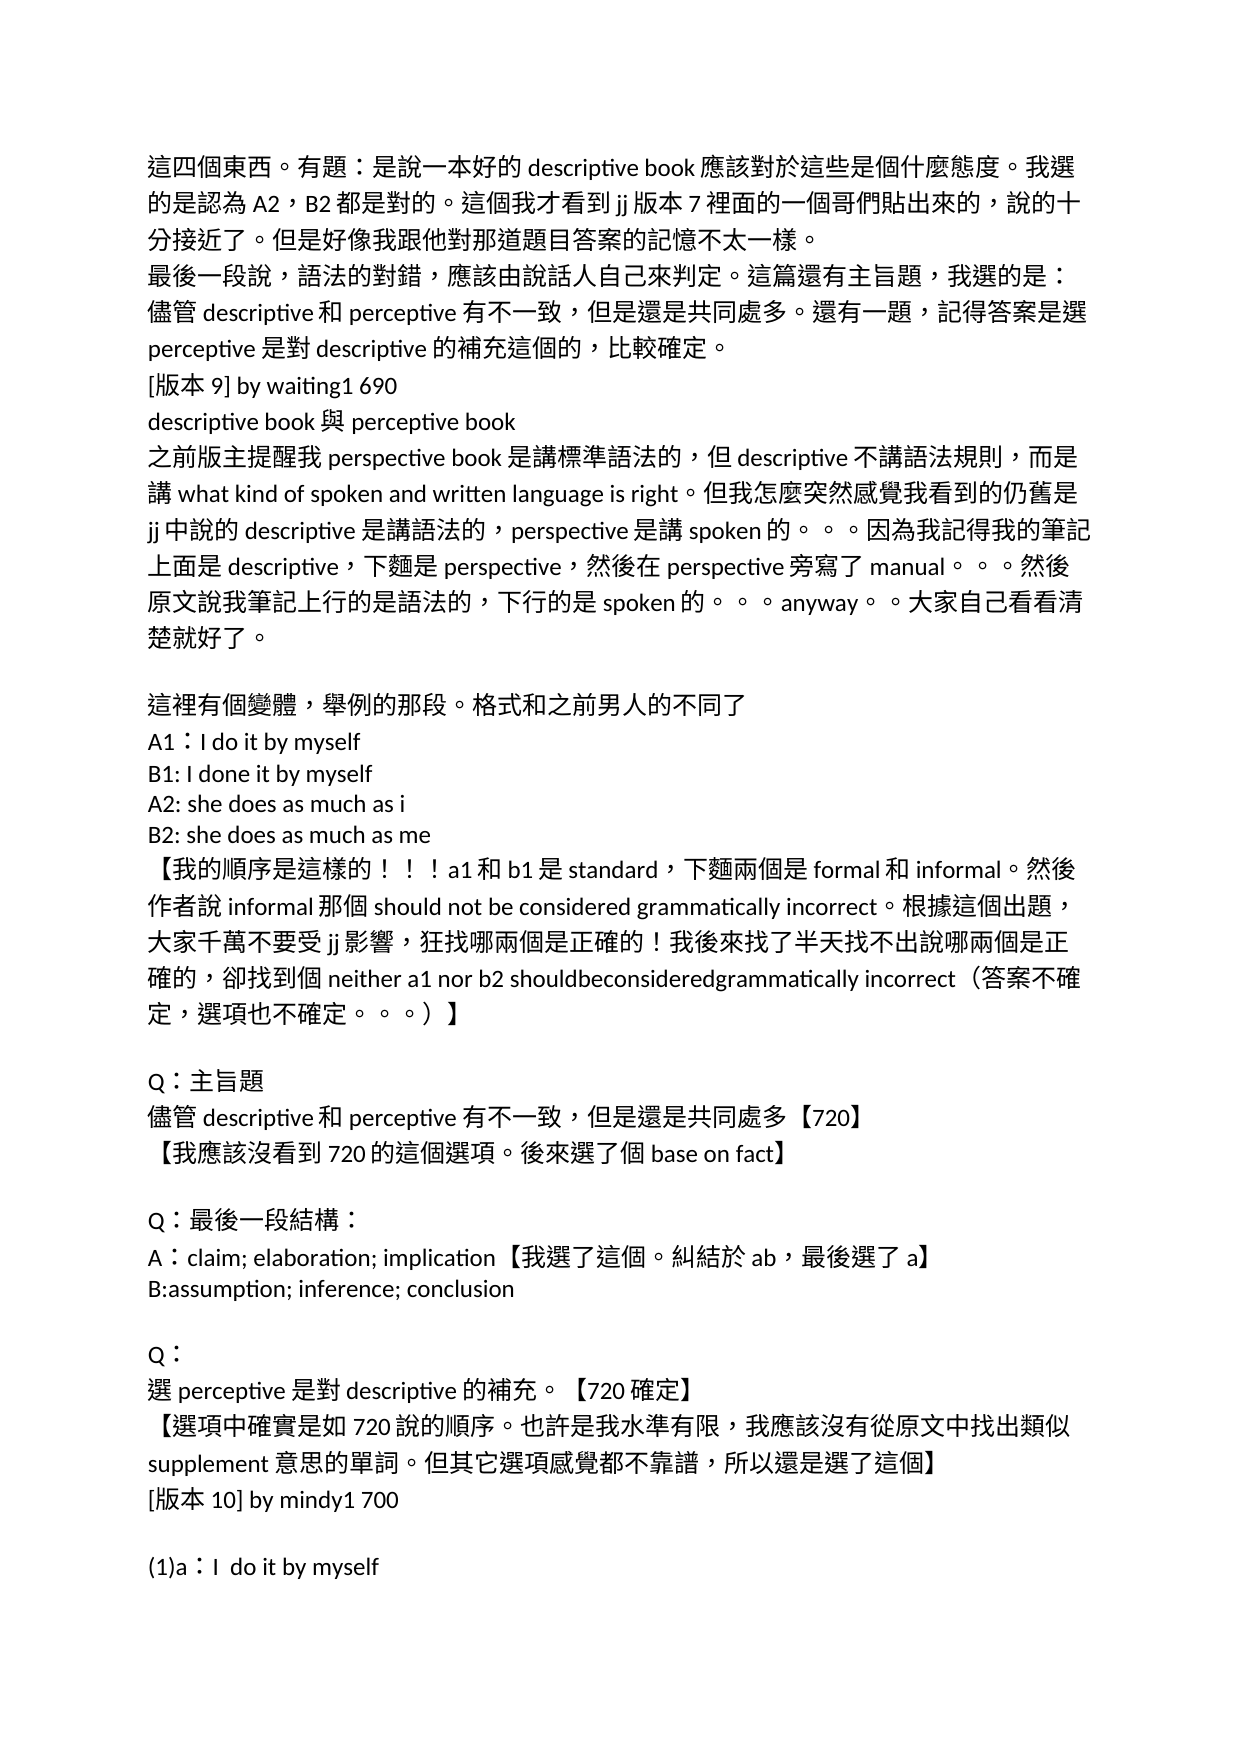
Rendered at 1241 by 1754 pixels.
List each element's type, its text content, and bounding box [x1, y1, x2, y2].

text Q：主旨題 [148, 1061, 1093, 1098]
text descriptive book與 perceptive book [148, 401, 1093, 438]
text B:assumption; inference; conclusion [148, 1273, 1093, 1304]
text B2: she does as much as me [148, 819, 1093, 850]
text 選perceptive是對descriptive的補充。【720確定】 [148, 1371, 1093, 1407]
text A2: she does as much as i [148, 789, 1093, 819]
text 之前版主提醒我perspective book是講標準語法的，但descriptive不講語法規則，而是講what kind of spoken and written language is right。但我怎麼突然感覺我看到的仍舊是jj中說的descriptive是講語法的，perspective是講spoken的。。。因為我記得我的筆記上面是descriptive，下麵是perspective，然後在perspective旁寫了manual。。。然後原文說我筆記上行的是語法的，下行的是spoken的。。。anyway。。大家自己看看清楚就好了。 [148, 438, 1093, 655]
text Q： [148, 1334, 1093, 1371]
text 這四個東西。有題：是說一本好的descriptive book應該對於這些是個什麼態度。我選的是認為A2，B2都是對的。這個我才看到jj版本7裡面的一個哥們貼出來的，說的十分接近了。但是好像我跟他對那道題目答案的記憶不太一樣。 [148, 148, 1093, 256]
text A1：I do it by myself [148, 722, 1093, 758]
text A：claim; elaboration; implication【我選了這個。糾結於ab，最後選了a】 [148, 1237, 1093, 1273]
text 【我的順序是這樣的！！！a1和b1是standard，下麵兩個是formal和informal。然後作者說informal那個should not be considered grammatically incorrect。根據這個出題，大家千萬不要受jj影響，狂找哪兩個是正確的！我後來找了半天找不出說哪兩個是正確的，卻找到個neither a1 nor b2 shouldbeconsideredgrammatically incorrect（答案不確定，選項也不確定。。。）】 [148, 850, 1093, 1031]
text 這裡有個變體，舉例的那段。格式和之前男人的不同了 [148, 686, 1093, 722]
text B1: I done it by myself [148, 758, 1093, 789]
text 儘管descriptive和perceptive有不一致，但是還是共同處多【720】 [148, 1098, 1093, 1134]
text 【我應該沒看到720的這個選項。後來選了個base on fact】 [148, 1134, 1093, 1170]
text 【選項中確實是如720說的順序。也許是我水準有限，我應該沒有從原文中找出類似supplement意思的單詞。但其它選項感覺都不靠譜，所以還是選了這個】 [148, 1407, 1093, 1479]
text 最後一段說，語法的對錯，應該由說話人自己來判定。這篇還有主旨題，我選的是：儘管descriptive和perceptive有不一致，但是還是共同處多。還有一題，記得答案是選perceptive是對descriptive的補充這個的，比較確定。 [148, 256, 1093, 365]
text (1)a：I do it by myself [148, 1546, 1093, 1582]
text Q：最後一段結構： [148, 1201, 1093, 1237]
text [版本10] by mindy1 700 [148, 1479, 1093, 1516]
text [版本9] by waiting1 690 [148, 365, 1093, 401]
